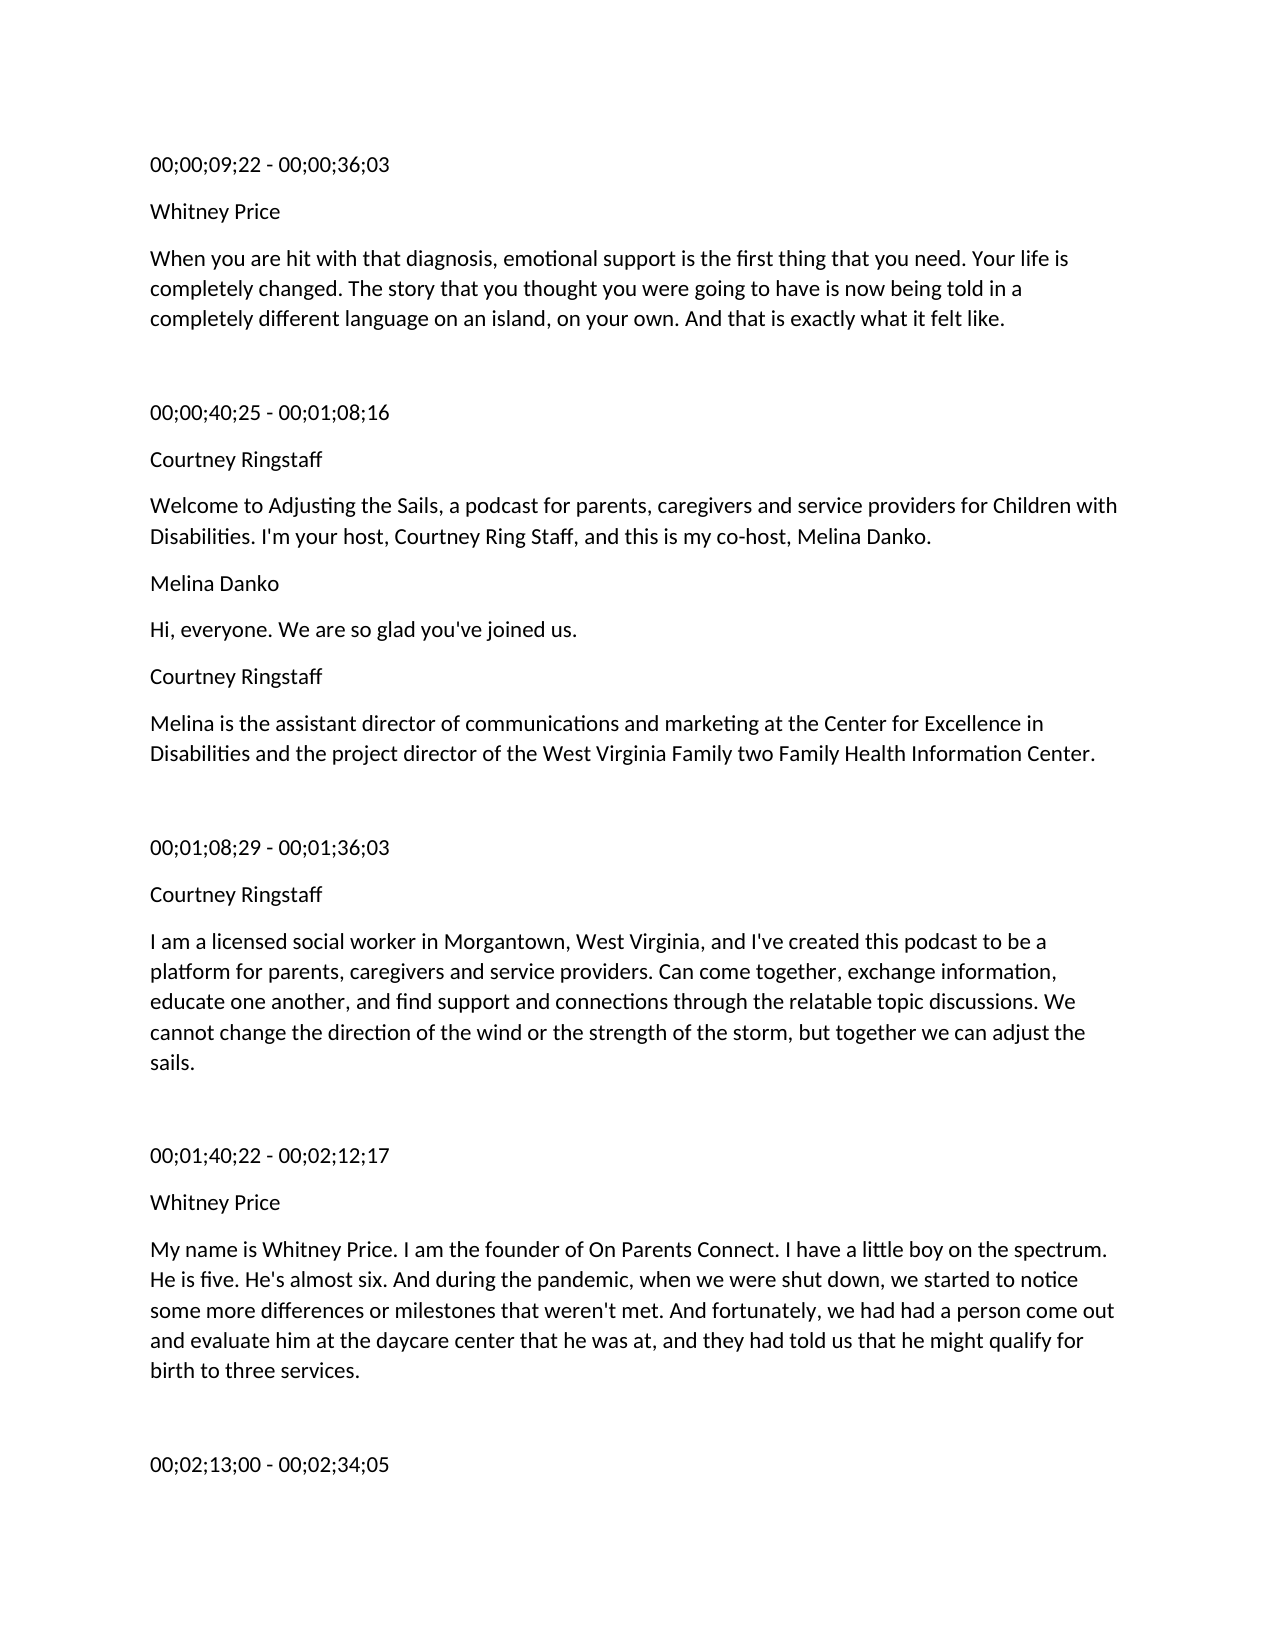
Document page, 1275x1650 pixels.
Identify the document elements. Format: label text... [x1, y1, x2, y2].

text Courtney Ringstaff [150, 662, 1125, 691]
text Welcome to Adjusting the Sails, a podcast for parents, caregivers and service providers for Children with Disabilities. I'm your host, Courtney Ring Staff, and this is my co-host, Melina Danko. [150, 492, 1125, 550]
text Courtney Ringstaff [150, 880, 1125, 908]
text Hi, everyone. We are so glad you've joined us. [150, 616, 1125, 644]
text Whitney Price [150, 1188, 1125, 1217]
text 00;00;40;25 - 00;01;08;16 [150, 398, 1125, 426]
text My name is Whitney Price. I am the founder of On Parents Connect. I have a little boy on the spectrum. He is five. He's almost six. And during the pandemic, when we were shut down, we started to notice some more differences or milestones that weren't met. And fortunately, we had had a person come out and evaluate him at the daycare center that he was at, and they had told us that he might qualify for birth to three services. [150, 1235, 1125, 1384]
text I am a licensed social worker in Morgantown, West Virginia, and I've created this podcast to be a platform for parents, caregivers and service providers. Can come together, exchange information, educate one another, and find support and connections through the relatable topic discussions. We cannot change the direction of the wind or the strength of the storm, but together we can adjust the sails. [150, 927, 1125, 1076]
text Melina Danko [150, 569, 1125, 597]
text 00;01;40;22 - 00;02;12;17 [150, 1142, 1125, 1170]
text Courtney Ringstaff [150, 445, 1125, 473]
text Melina is the assistant director of communications and marketing at the Center for Excellence in Disabilities and the project director of the West Virginia Family two Family Health Information Center. [150, 709, 1125, 768]
text 00;00;09;22 - 00;00;36;03 [150, 150, 1125, 178]
text When you are hit with that diagnosis, emotional support is the first thing that you need. Your life is completely changed. The story that you thought you were going to have is now being told in a completely different language on an island, on your own. And that is exactly what it felt like. [150, 244, 1125, 332]
text Whitney Price [150, 197, 1125, 225]
text 00;01;08;29 - 00;01;36;03 [150, 833, 1125, 861]
text 00;02;13;00 - 00;02;34;05 [150, 1450, 1125, 1478]
